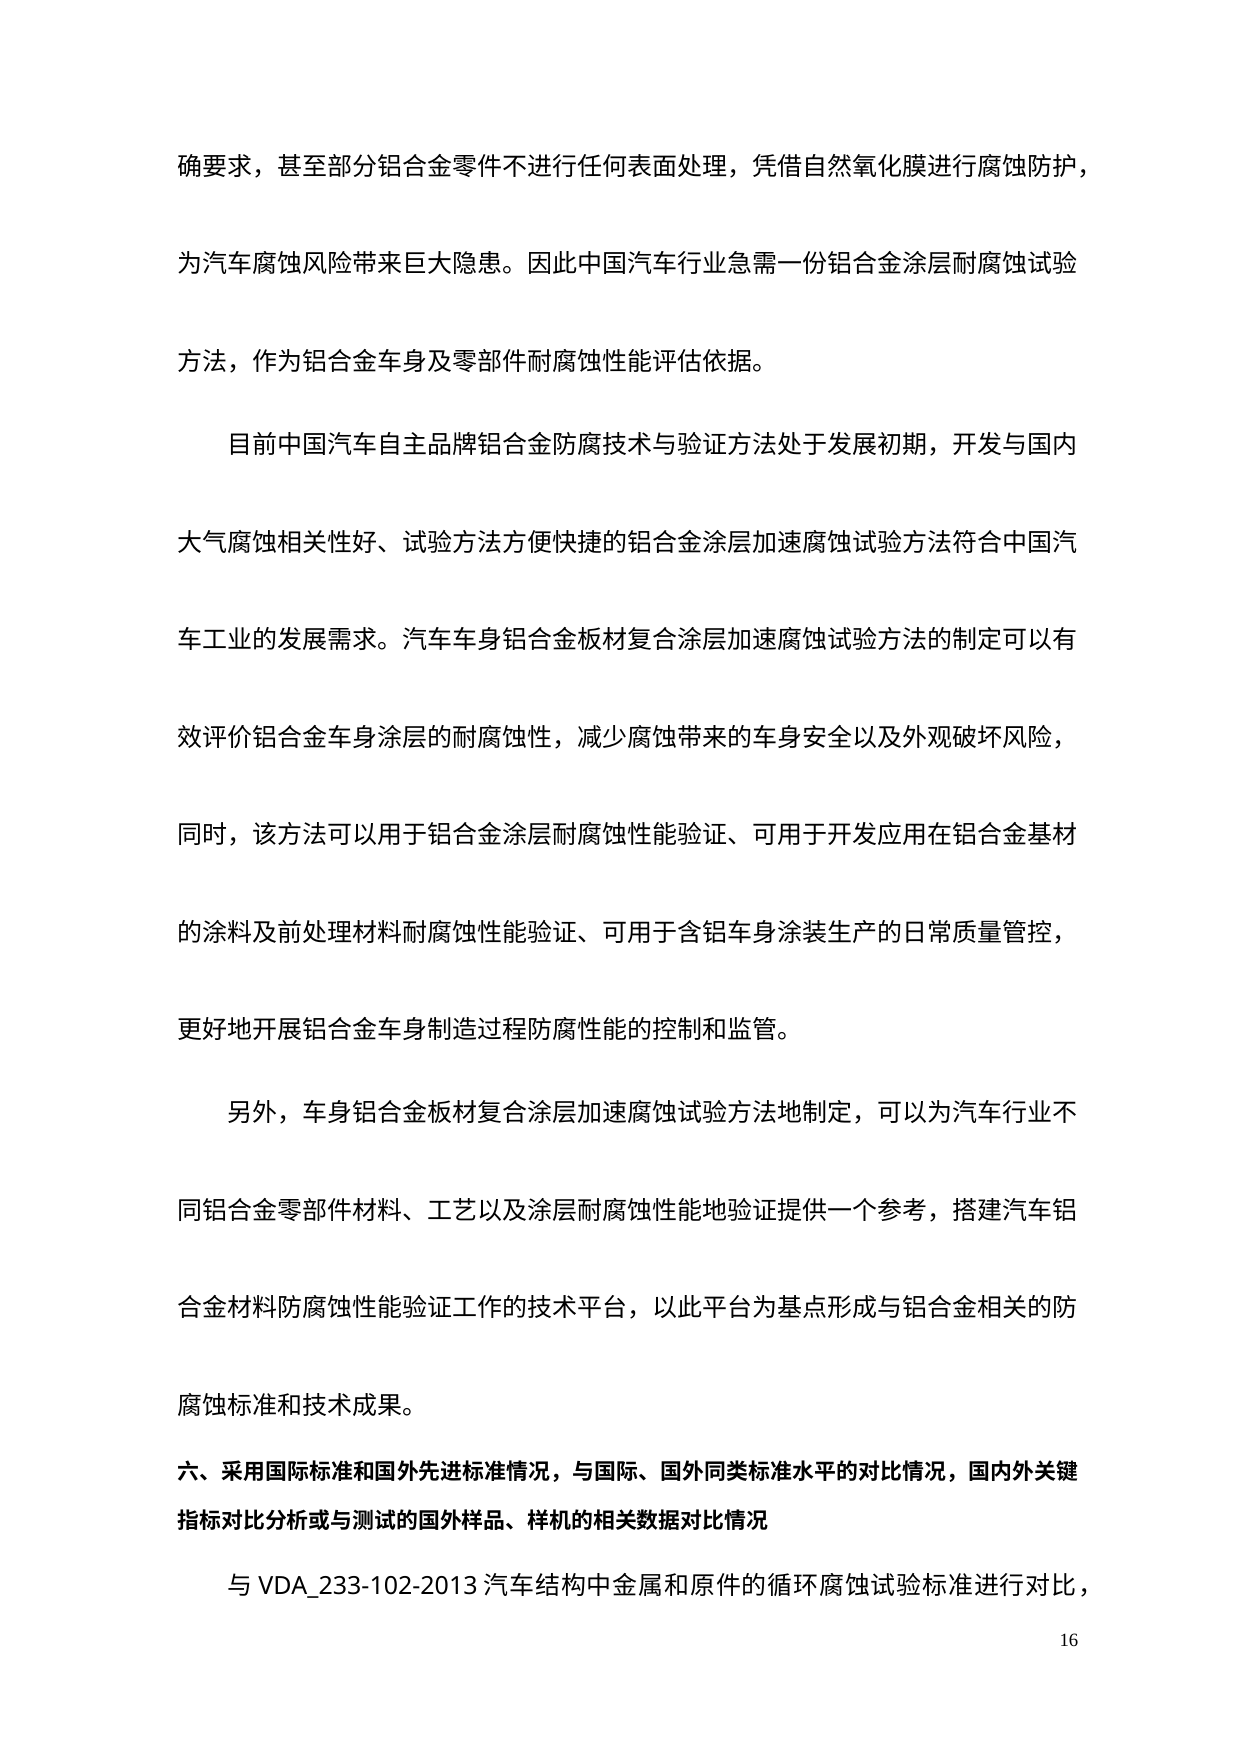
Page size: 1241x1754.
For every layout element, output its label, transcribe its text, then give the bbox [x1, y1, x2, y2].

text 另外，车身铝合金板材复合涂层加速腐蚀试验方法地制定，可以为汽车行业不同铝合金零部件材料、工艺以及涂层耐腐蚀性能地验证提供一个参考，搭建汽车铝合金材料防腐蚀性能验证工作的技术平台，以此平台为基点形成与铝合金相关的防腐蚀标准和技术成果。 [177, 1078, 1078, 1436]
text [177, 132, 1078, 392]
text 目前中国汽车自主品牌铝合金防腐技术与验证方法处于发展初期，开发与国内大气腐蚀相关性好、试验方法方便快捷的铝合金涂层加速腐蚀试验方法符合中国汽车工业的发展需求。汽车车身铝合金板材复合涂层加速腐蚀试验方法的制定可以有效评价铝合金车身涂层的耐腐蚀性，减少腐蚀带来的车身安全以及外观破坏风险，同时，该方法可以用于铝合金涂层耐腐蚀性能验证、可用于开发应用在铝合金基材的涂料及前处理材料耐腐蚀性能验证、可用于含铝车身涂装生产的日常质量管控，更好地开展铝合金车身制造过程防腐性能的控制和监管。 [177, 410, 1078, 1060]
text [177, 1551, 1078, 1616]
list 采用国际标准和国外先进标准情况，与国际、国外同类标准水平的对比情况，国内外关键指标对比分析或与测试的国外样品、样机的相关数据对比情况 [177, 1454, 1078, 1535]
